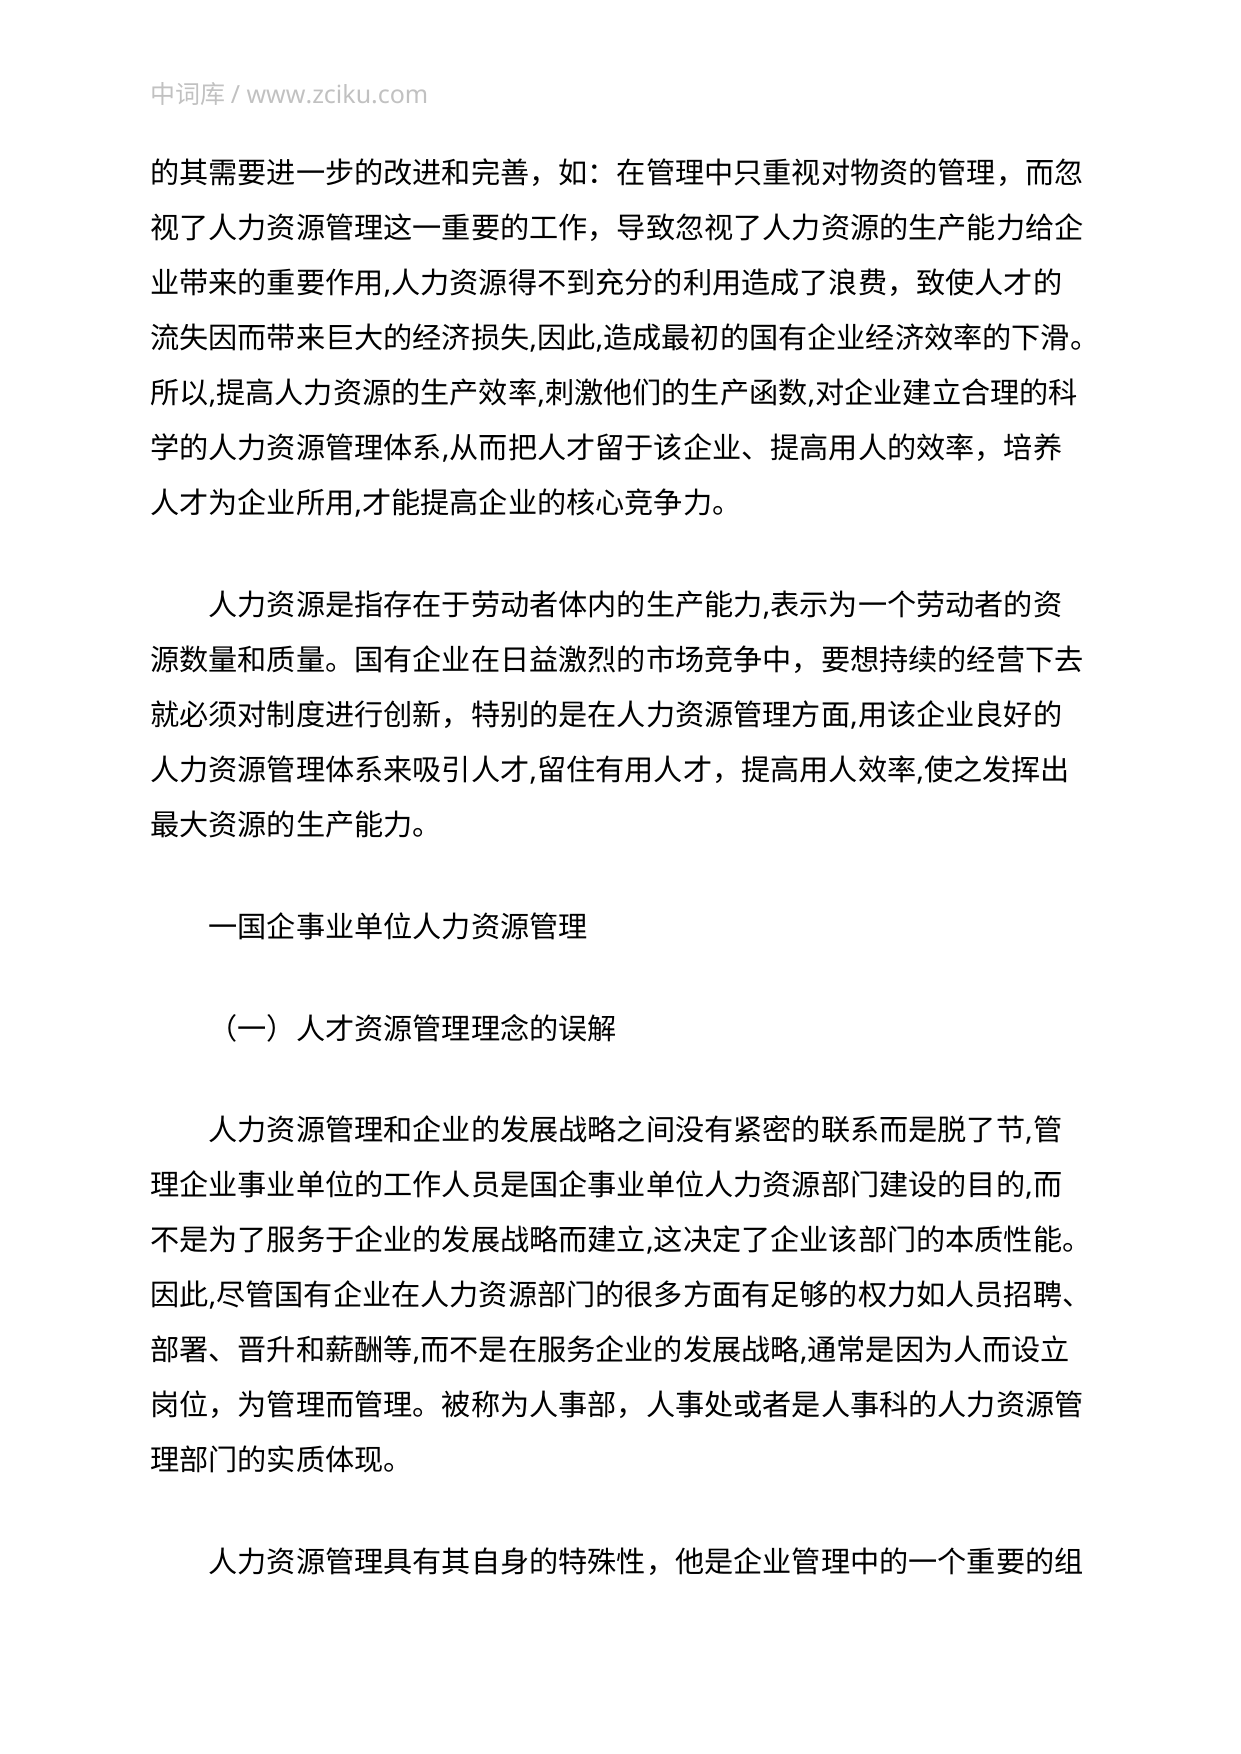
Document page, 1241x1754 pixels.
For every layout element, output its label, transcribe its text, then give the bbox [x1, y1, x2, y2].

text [150, 1539, 1090, 1581]
text 人力资源是指存在于劳动者体内的生产能力,表示为一个劳动者的资源数量和质量。国有企业在日益激烈的市场竞争中，要想持续的经营下去就必须对制度进行创新，特别的是在人力资源管理方面,用该企业良好的人力资源管理体系来吸引人才,留住有用人才，提高用人效率,使之发挥出最大资源的生产能力。 [150, 582, 1090, 844]
text 一国企事业单位人力资源管理 [150, 903, 1090, 946]
text （一）人才资源管理理念的误解 [150, 1005, 1090, 1047]
text 人力资源管理和企业的发展战略之间没有紧密的联系而是脱了节,管理企业事业单位的工作人员是国企事业单位人力资源部门建设的目的,而不是为了服务于企业的发展战略而建立,这决定了企业该部门的本质性能。因此,尽管国有企业在人力资源部门的很多方面有足够的权力如人员招聘、部署、晋升和薪酬等,而不是在服务企业的发展战略,通常是因为人而设立岗位，为管理而管理。被称为人事部，人事处或者是人事科的人力资源管理部门的实质体现。 [150, 1107, 1090, 1479]
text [150, 150, 1090, 522]
